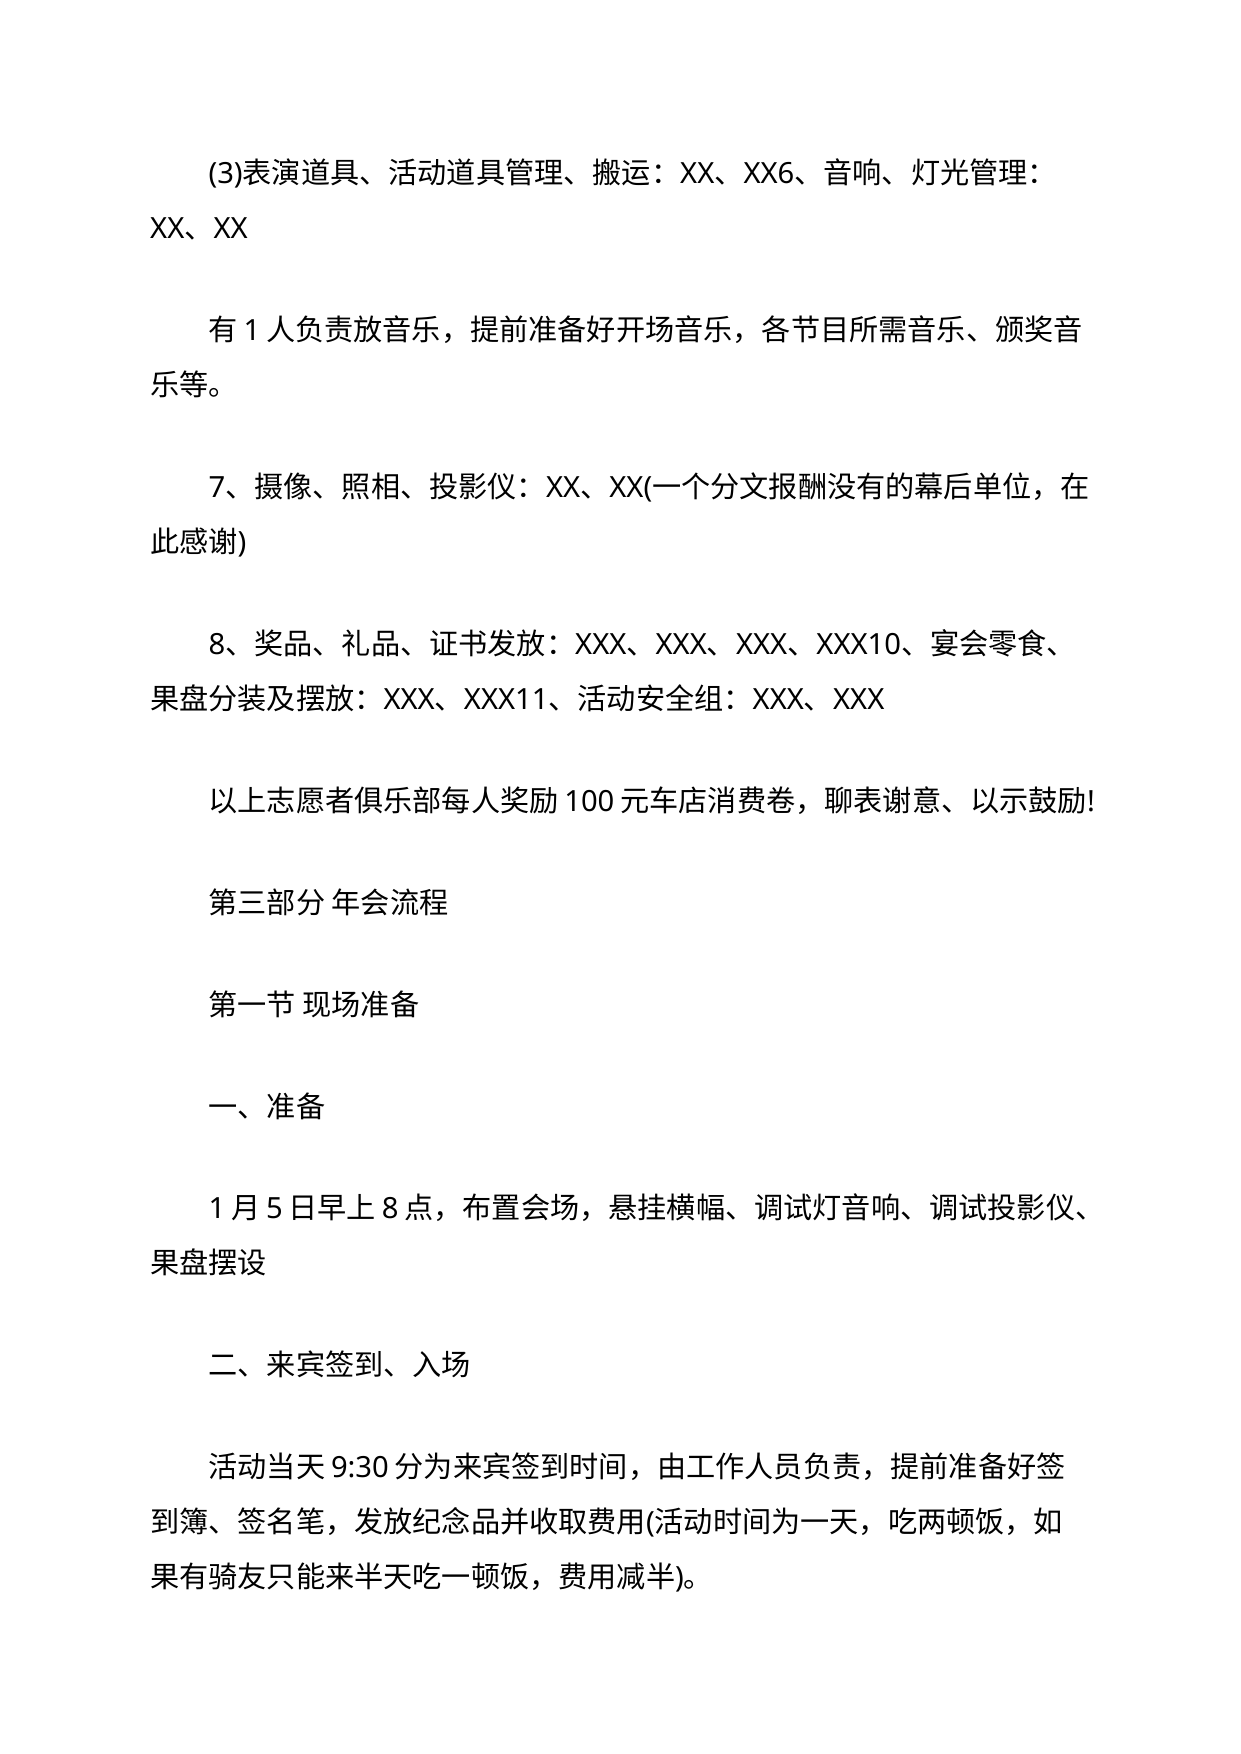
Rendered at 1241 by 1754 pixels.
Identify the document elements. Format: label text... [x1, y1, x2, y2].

text 第一节 现场准备 [150, 981, 1090, 1024]
text 7、摄像、照相、投影仪：XX、XX(一个分文报酬没有的幕后单位，在此感谢) [150, 464, 1090, 561]
text 二、来宾签到、入场 [150, 1342, 1090, 1384]
text 8、奖品、礼品、证书发放：XXX、XXX、XXX、XXX10、宴会零食、果盘分装及摆放：XXX、XXX11、活动安全组：XXX、XXX [150, 621, 1090, 718]
text 第三部分 年会流程 [150, 880, 1090, 922]
text 活动当天9:30分为来宾签到时间，由工作人员负责，提前准备好签到簿、签名笔，发放纪念品并收取费用(活动时间为一天，吃两顿饭，如果有骑友只能来半天吃一顿饭，费用减半)。 [150, 1443, 1090, 1596]
text 1月5日早上8点，布置会场，悬挂横幅、调试灯音响、调试投影仪、果盘摆设 [150, 1185, 1090, 1282]
text 以上志愿者俱乐部每人奖励100元车店消费卷，聊表谢意、以示鼓励! [150, 778, 1090, 820]
text 一、准备 [150, 1083, 1090, 1126]
text (3)表演道具、活动道具管理、搬运：XX、XX6、音响、灯光管理：XX、XX [150, 150, 1090, 247]
text 有1人负责放音乐，提前准备好开场音乐，各节目所需音乐、颁奖音乐等。 [150, 307, 1090, 404]
